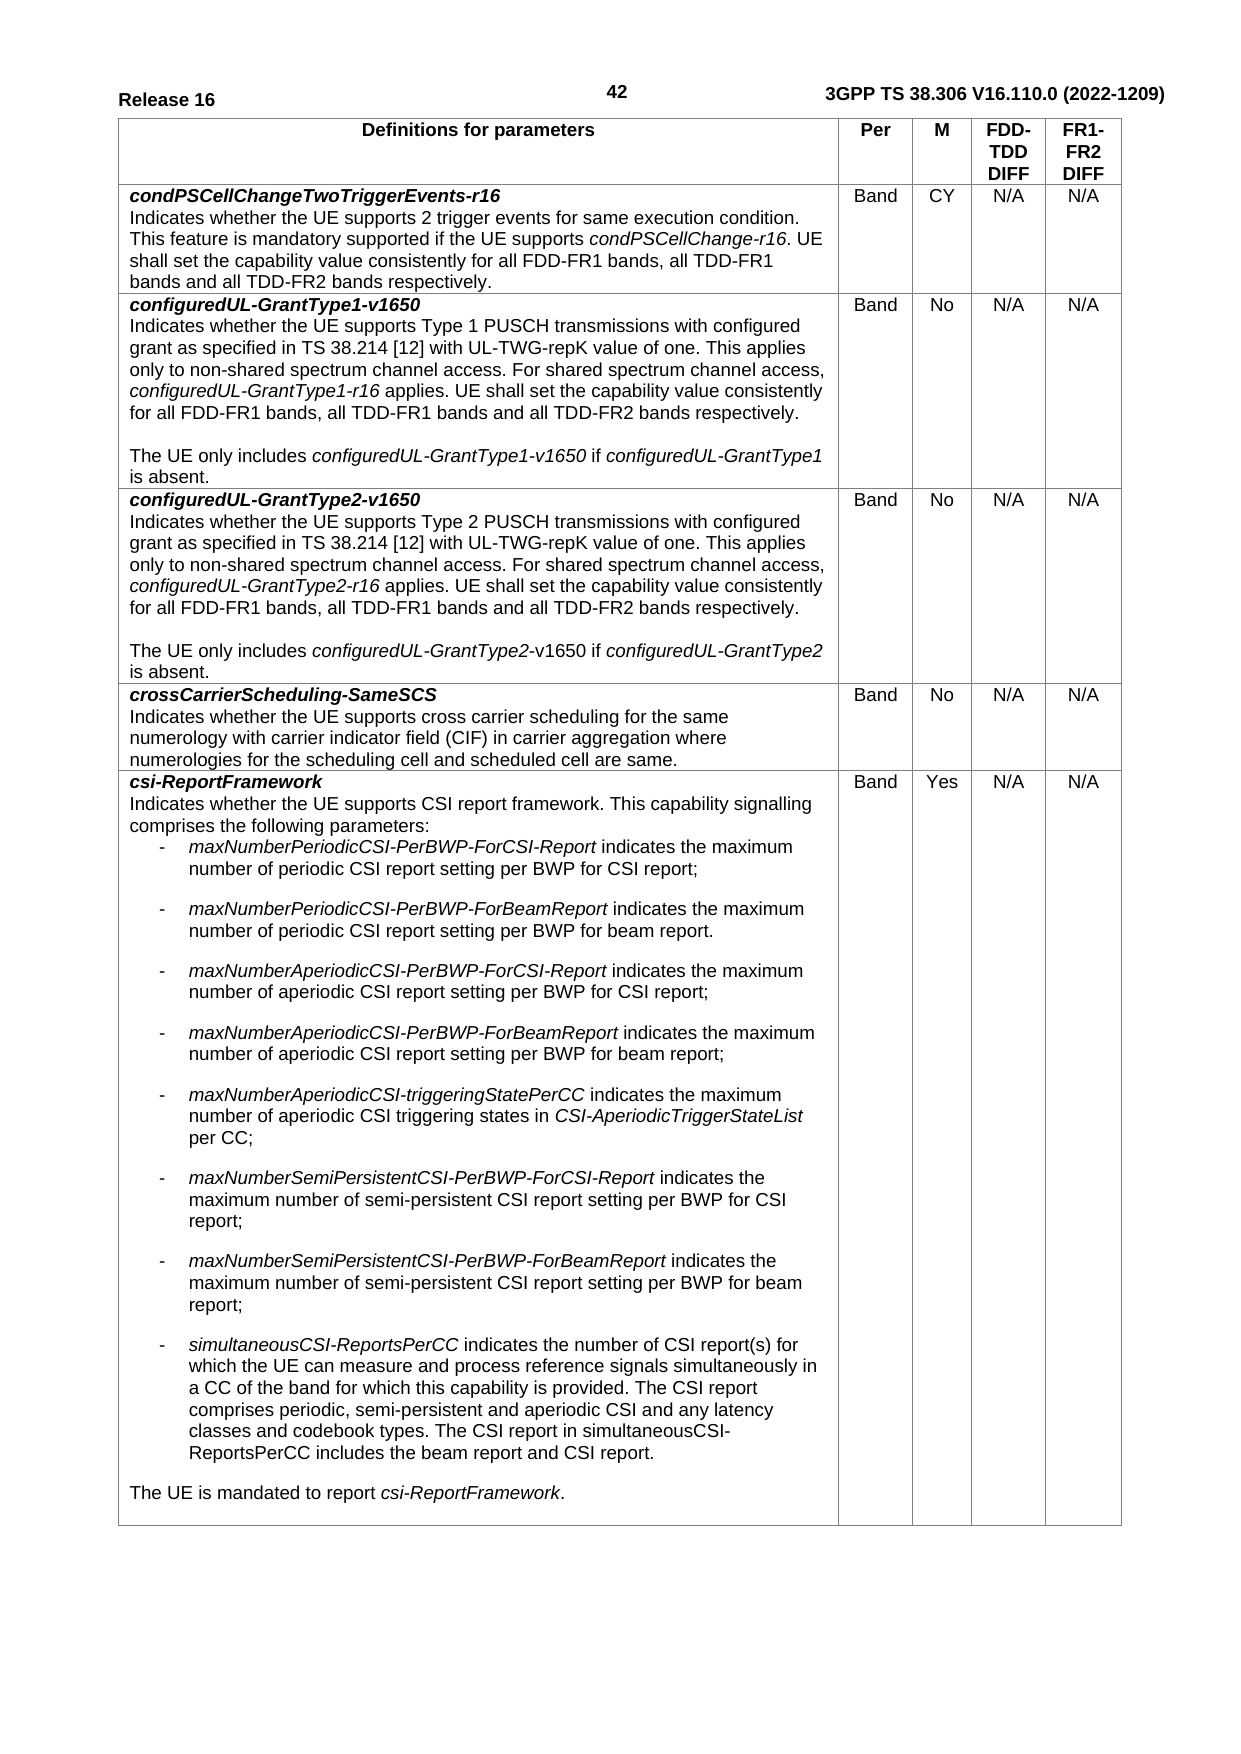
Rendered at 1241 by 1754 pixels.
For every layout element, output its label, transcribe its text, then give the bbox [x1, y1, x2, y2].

table_cell Band [839, 294, 912, 488]
table_cell crossCarrierScheduling-SameSCS Indicates whether the UE supports cross carrier scheduling for the same numerology with carrier indicator field (CIF) in carrier aggregation where numerologies for the scheduling cell and scheduled cell are same. [119, 684, 838, 770]
table_cell Band [839, 489, 912, 683]
table_cell No [913, 684, 971, 770]
table_cell N/A [1046, 185, 1121, 293]
table_cell N/A [972, 771, 1045, 1525]
table_cell Band [839, 684, 912, 770]
table_cell N/A [1046, 294, 1121, 488]
table_cell configuredUL-GrantType2-v1650 Indicates whether the UE supports Type 2 PUSCH transmissions with configured grant as specified in TS 38.214 [12] with UL-TWG-repK value of one. This applies only to non-shared spectrum channel access. For shared spectrum channel access, configuredUL-GrantType2-r16 applies. UE shall set the capability value consistently for all FDD-FR1 bands, all TDD-FR1 bands and all TDD-FR2 bands respectively. The UE only includes configuredUL-GrantType2-v1650 if configuredUL-GrantType2 is absent. [119, 489, 838, 683]
table_cell configuredUL-GrantType1-v1650 Indicates whether the UE supports Type 1 PUSCH transmissions with configured grant as specified in TS 38.214 [12] with UL-TWG-repK value of one. This applies only to non-shared spectrum channel access. For shared spectrum channel access, configuredUL-GrantType1-r16 applies. UE shall set the capability value consistently for all FDD-FR1 bands, all TDD-FR1 bands and all TDD-FR2 bands respectively. The UE only includes configuredUL-GrantType1-v1650 if configuredUL-GrantType1 is absent. [119, 294, 838, 488]
table_header Definitions for parameters [119, 119, 838, 184]
table_cell csi-ReportFramework Indicates whether the UE supports CSI report framework. This capability signalling comprises the following parameters: - maxNumberPeriodicCSI-PerBWP-ForCSI-Report indicates the maximum number of periodic CSI report setting per BWP for CSI report; - maxNumberPeriodicCSI-PerBWP-ForBeamReport indicates the maximum number of periodic CSI report setting per BWP for beam report. - maxNumberAperiodicCSI-PerBWP-ForCSI-Report indicates the maximum number of aperiodic CSI report setting per BWP for CSI report; - maxNumberAperiodicCSI-PerBWP-ForBeamReport indicates the maximum number of aperiodic CSI report setting per BWP for beam report; - maxNumberAperiodicCSI-triggeringStatePerCC indicates the maximum number of aperiodic CSI triggering states in CSI-AperiodicTriggerStateList per CC; - maxNumberSemiPersistentCSI-PerBWP-ForCSI-Report indicates the maximum number of semi-persistent CSI report setting per BWP for CSI report; - maxNumberSemiPersistentCSI-PerBWP-ForBeamReport indicates the maximum number of semi-persistent CSI report setting per BWP for beam report; - simultaneousCSI-ReportsPerCC indicates the number of CSI report(s) for which the UE can measure and process reference signals simultaneously in a CC of the band for which this capability is provided. The CSI report comprises periodic, semi-persistent and aperiodic CSI and any latency classes and codebook types. The CSI report in simultaneousCSI-ReportsPerCC includes the beam report and CSI report. The UE is mandated to report csi-ReportFramework. [119, 771, 838, 1525]
table_cell CY [913, 185, 971, 293]
table_cell Band [839, 185, 912, 293]
table_cell N/A [1046, 684, 1121, 770]
table_cell N/A [972, 489, 1045, 683]
table_cell condPSCellChangeTwoTriggerEvents-r16 Indicates whether the UE supports 2 trigger events for same execution condition. This feature is mandatory supported if the UE supports condPSCellChange-r16. UE shall set the capability value consistently for all FDD-FR1 bands, all TDD-FR1 bands and all TDD-FR2 bands respectively. [119, 185, 838, 293]
table_header Per [839, 119, 912, 184]
table_cell Yes [913, 771, 971, 1525]
table_cell N/A [972, 185, 1045, 293]
table_cell N/A [1046, 489, 1121, 683]
table_header FDD-TDD DIFF [972, 119, 1045, 184]
table_header M [913, 119, 971, 184]
table_header FR1-FR2 DIFF [1046, 119, 1121, 184]
table_cell N/A [1046, 771, 1121, 1525]
table_cell Band [839, 771, 912, 1525]
table_cell N/A [972, 684, 1045, 770]
table_cell No [913, 294, 971, 488]
table_cell No [913, 489, 971, 683]
table_cell N/A [972, 294, 1045, 488]
